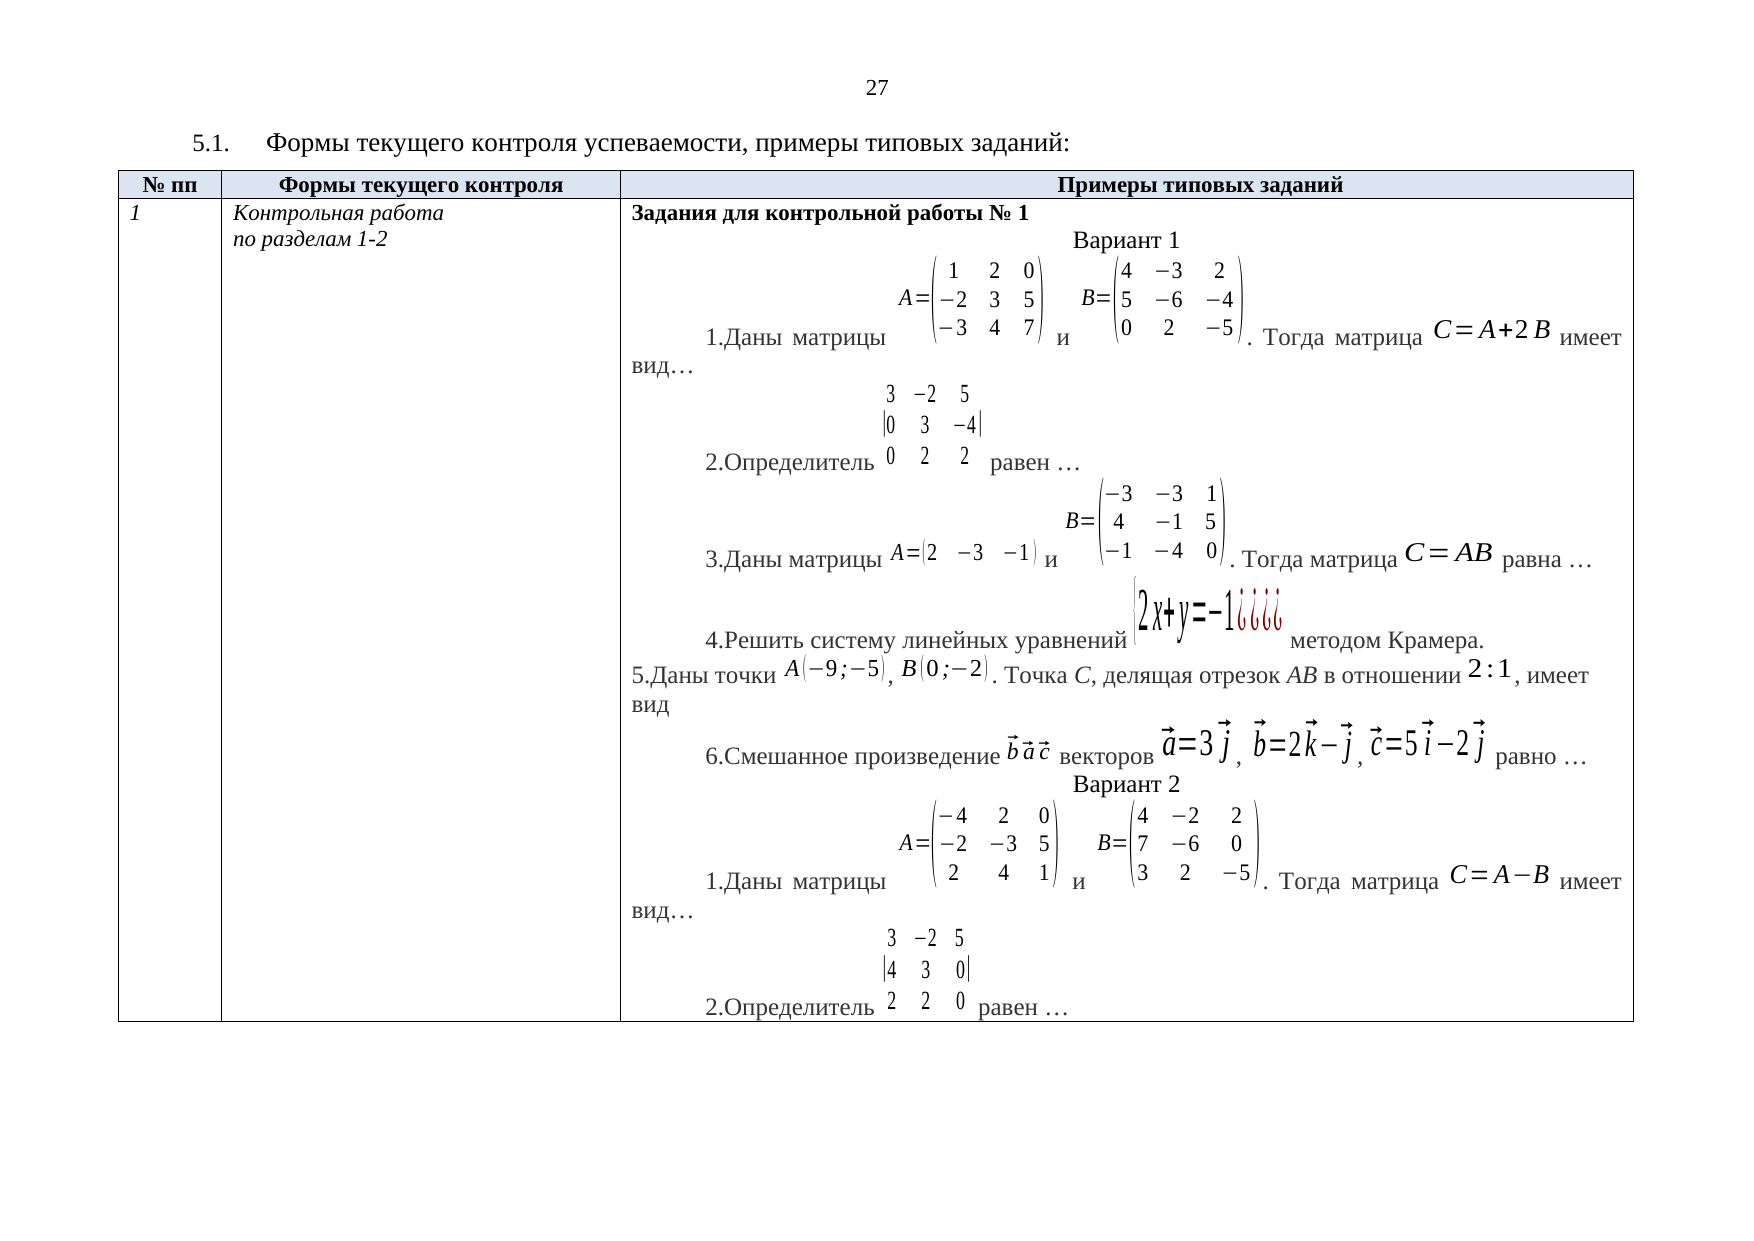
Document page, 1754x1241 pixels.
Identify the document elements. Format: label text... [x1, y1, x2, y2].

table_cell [621, 199, 1633, 1021]
table_header Формы текущего контроля [222, 171, 620, 198]
table_cell 1 [119, 199, 221, 1021]
table_cell Контрольная работа по разделам 1-2 [222, 199, 620, 1021]
subtitle Формы текущего контроля успеваемости, примеры типовых заданий: [192, 127, 1636, 158]
table_header № пп [119, 171, 221, 198]
table_header Примеры типовых заданий [621, 171, 1633, 198]
